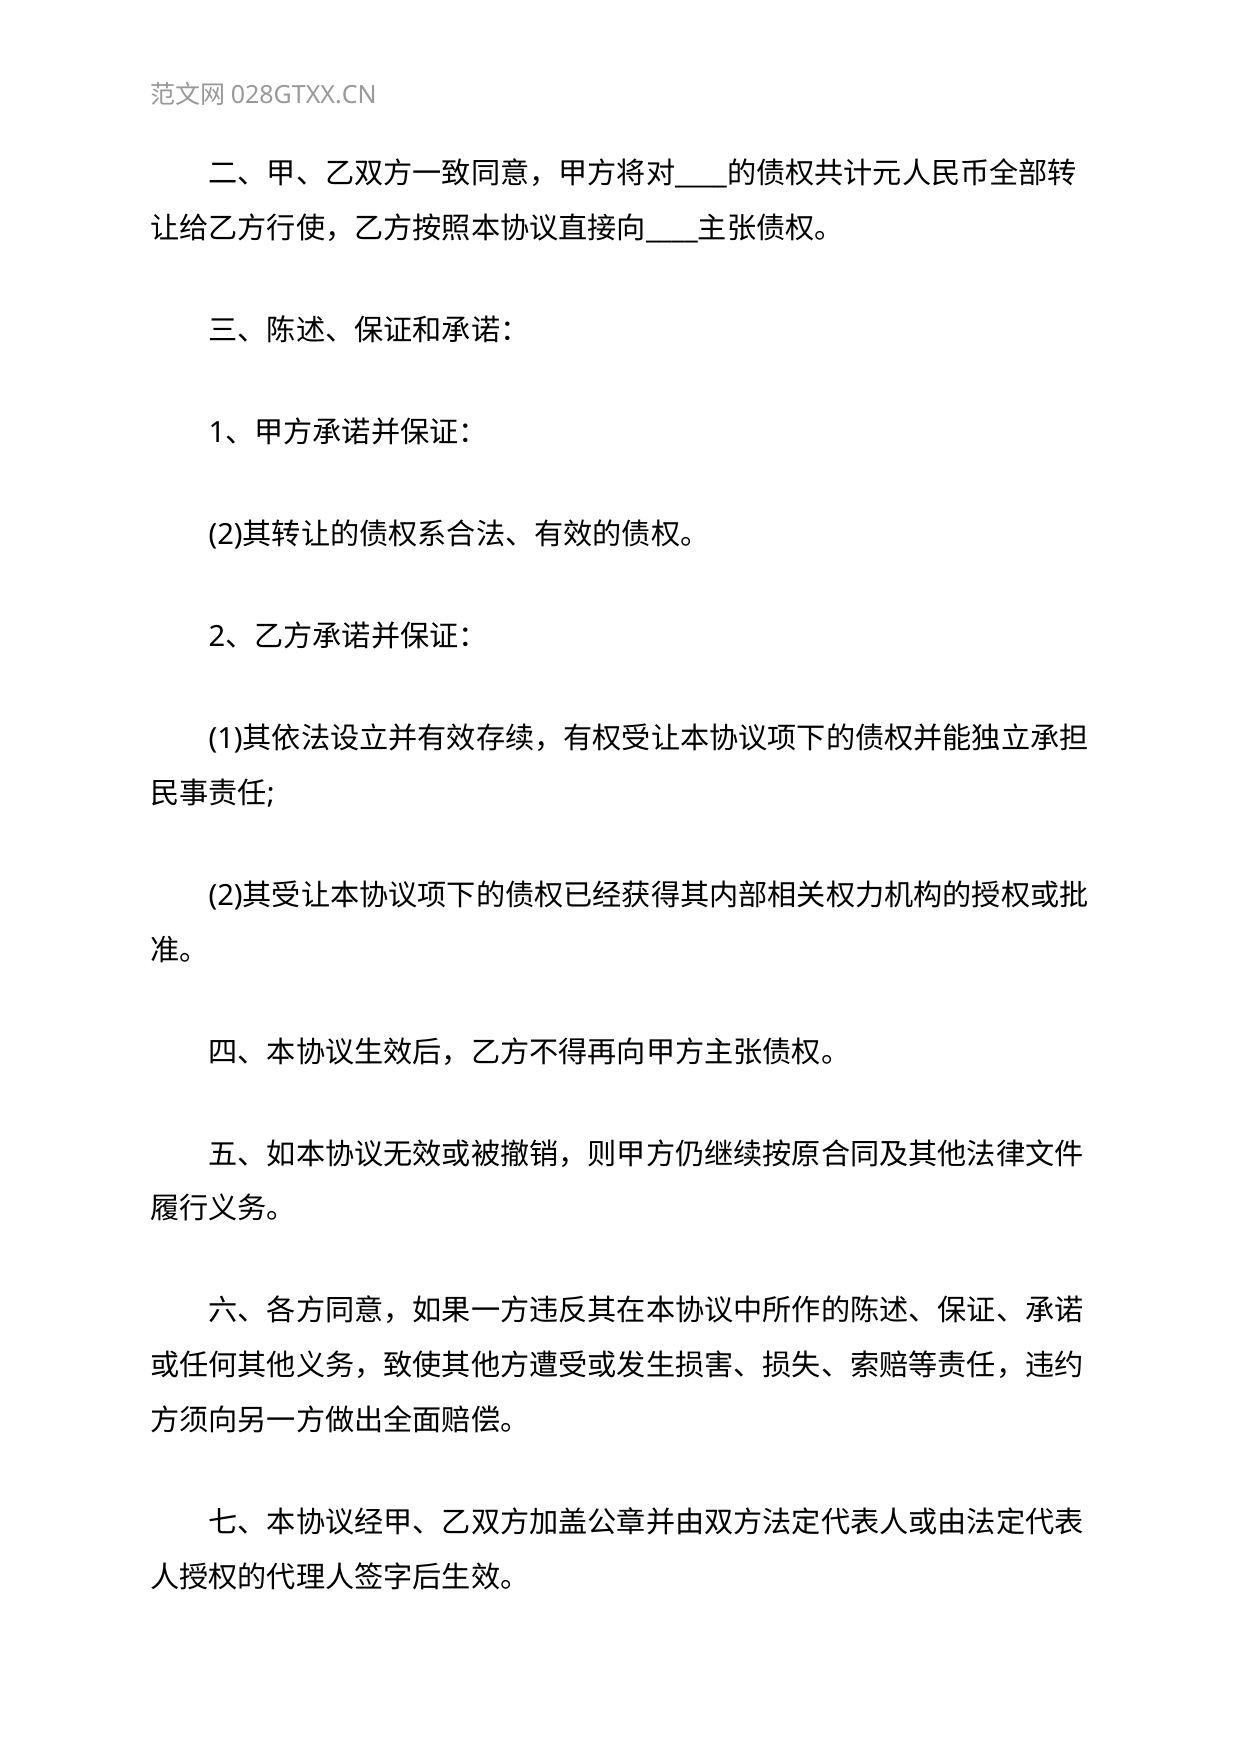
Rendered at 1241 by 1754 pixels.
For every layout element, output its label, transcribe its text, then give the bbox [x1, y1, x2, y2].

text 1、甲方承诺并保证： [150, 409, 1090, 451]
text 二、甲、乙双方一致同意，甲方将对____的债权共计元人民币全部转让给乙方行使，乙方按照本协议直接向____主张债权。 [150, 150, 1090, 247]
text 四、本协议生效后，乙方不得再向甲方主张债权。 [150, 1028, 1090, 1071]
text (2)其转让的债权系合法、有效的债权。 [150, 511, 1090, 553]
text 2、乙方承诺并保证： [150, 613, 1090, 655]
text 六、各方同意，如果一方违反其在本协议中所作的陈述、保证、承诺或任何其他义务，致使其他方遭受或发生损害、损失、索赔等责任，违约方须向另一方做出全面赔偿。 [150, 1287, 1090, 1439]
text (1)其依法设立并有效存续，有权受让本协议项下的债权并能独立承担民事责任; [150, 715, 1090, 812]
text (2)其受让本协议项下的债权已经获得其内部相关权力机构的授权或批准。 [150, 872, 1090, 969]
text 七、本协议经甲、乙双方加盖公章并由双方法定代表人或由法定代表人授权的代理人签字后生效。 [150, 1498, 1090, 1596]
text 三、陈述、保证和承诺： [150, 307, 1090, 349]
text 五、如本协议无效或被撤销，则甲方仍继续按原合同及其他法律文件履行义务。 [150, 1130, 1090, 1227]
